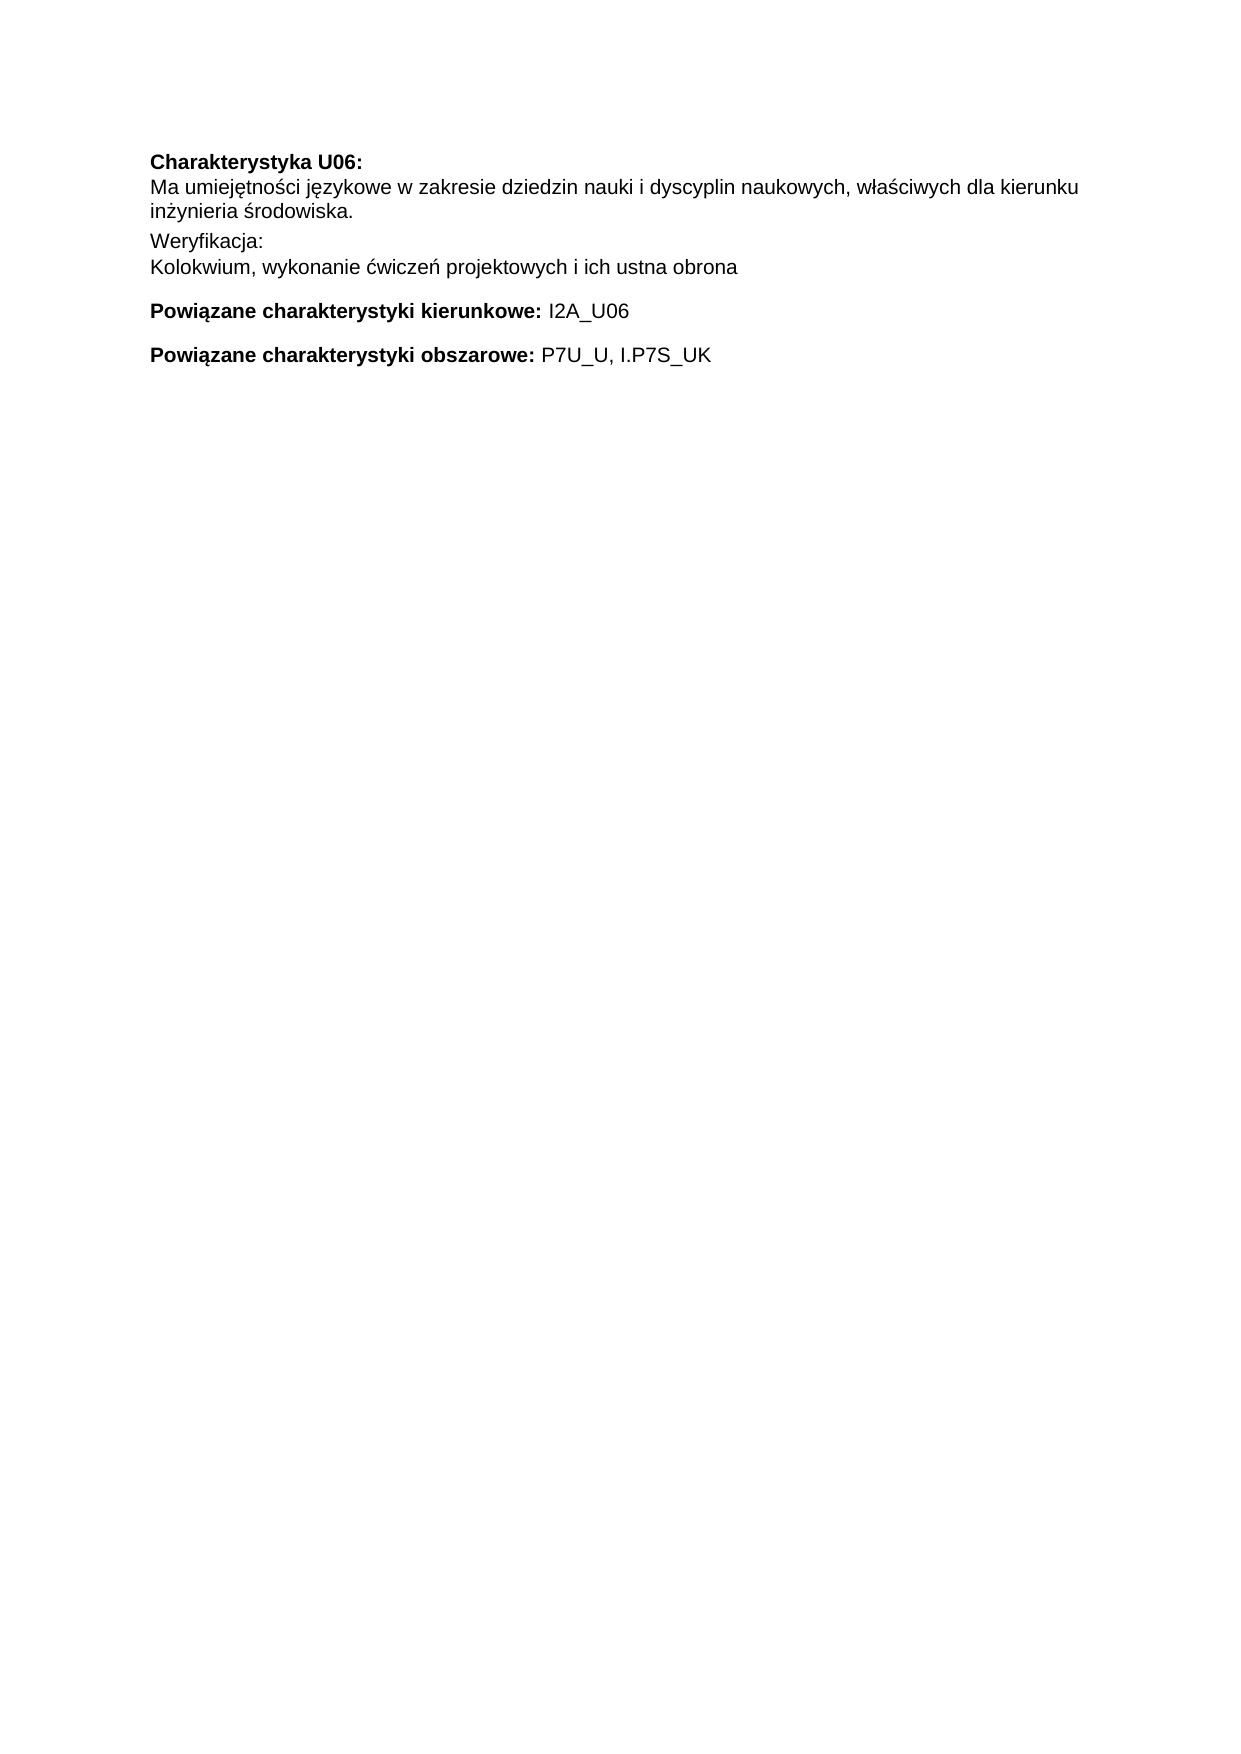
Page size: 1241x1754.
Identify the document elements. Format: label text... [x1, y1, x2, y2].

text Powiązane charakterystyki kierunkowe: I2A_U06 [150, 299, 1090, 323]
text Weryfikacja: [150, 229, 1090, 253]
text Powiązane charakterystyki obszarowe: P7U_U, I.P7S_UK [150, 343, 1090, 367]
text Charakterystyka U06: [150, 150, 1090, 174]
text Ma umiejętności językowe w zakresie dziedzin nauki i dyscyplin naukowych, właściwych dla kierunku inżynieria środowiska. [150, 175, 1090, 223]
text Kolokwium, wykonanie ćwiczeń projektowych i ich ustna obrona [150, 255, 1090, 279]
